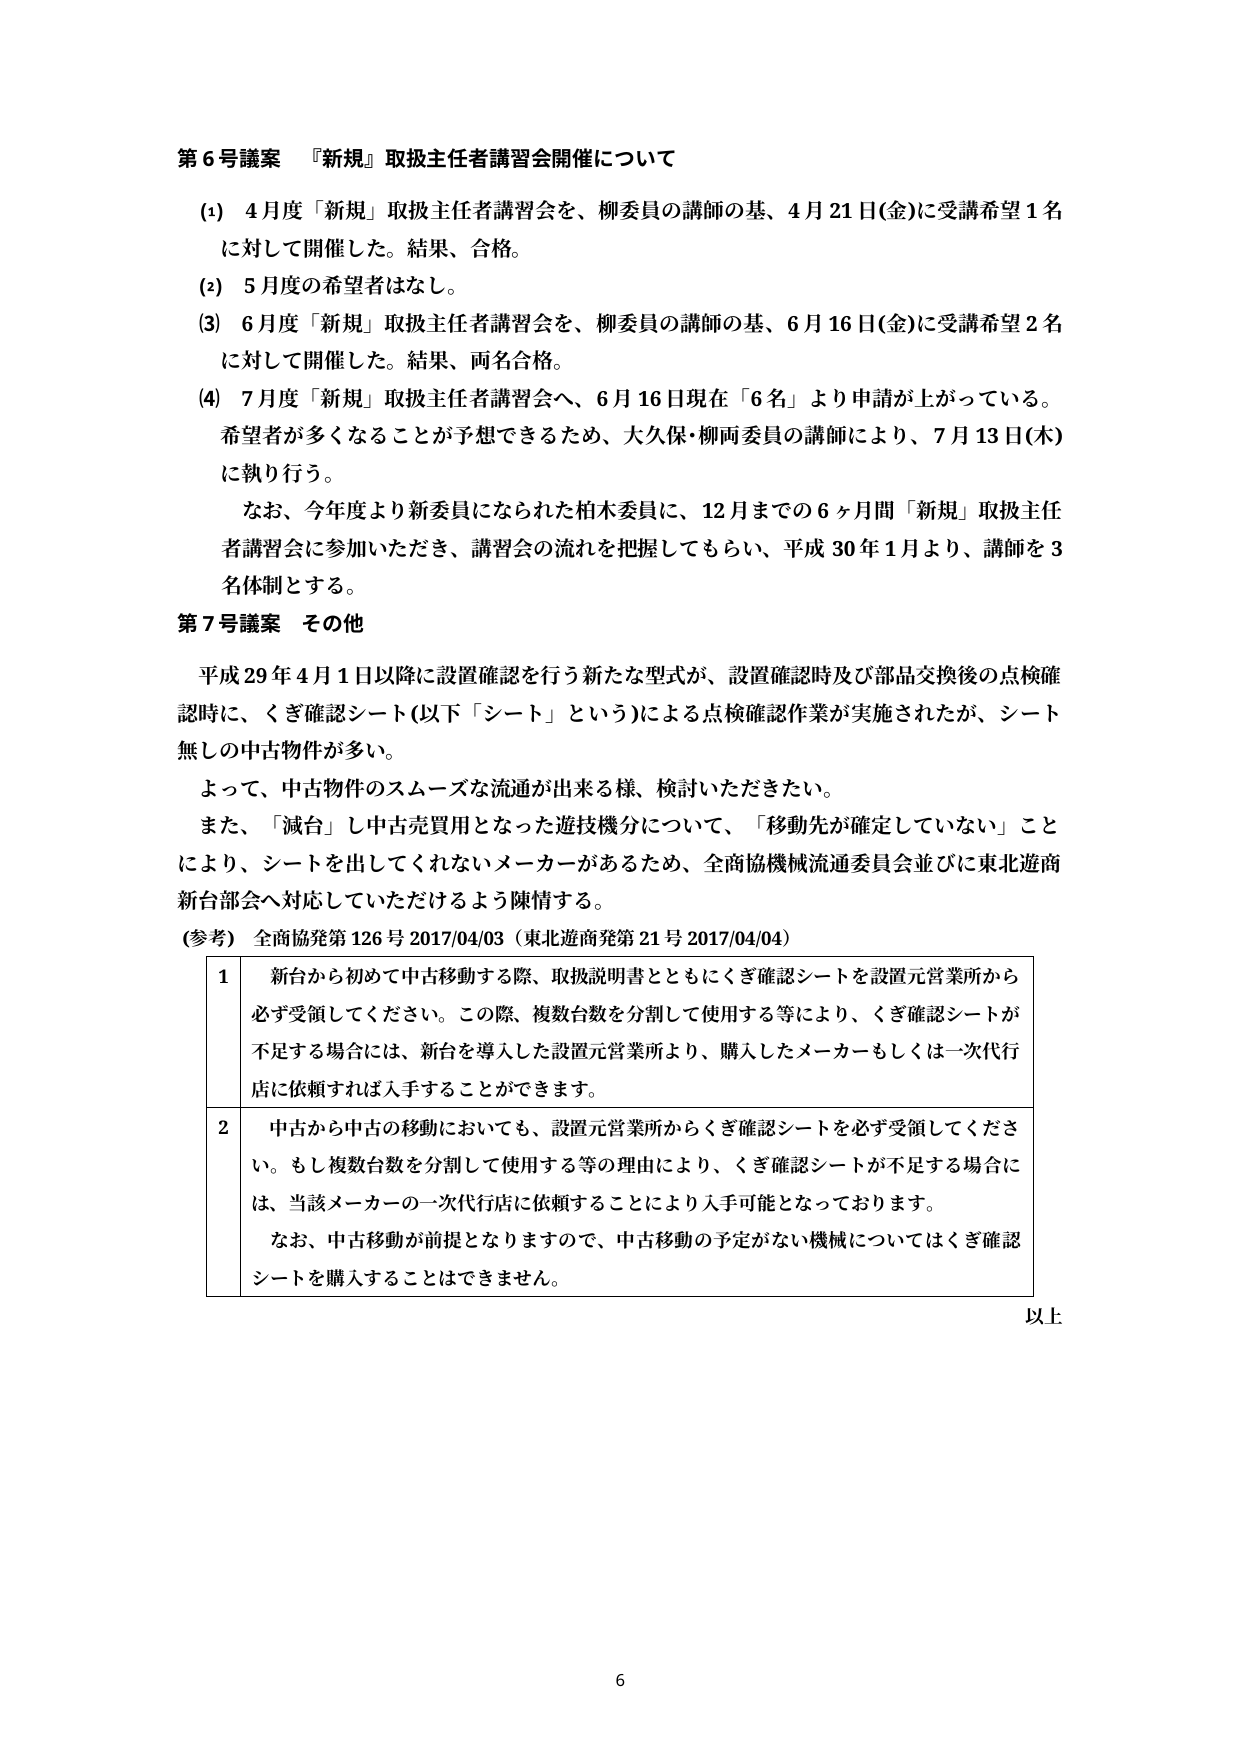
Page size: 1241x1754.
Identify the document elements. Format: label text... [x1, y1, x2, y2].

text また、「減台」し中古売買用となった遊技機分について、「移動先が確定していない」ことにより、シートを出してくれないメーカーがあるため、全商協機械流通委員会並びに東北遊商新台部会へ対応していただけるよう陳情する。 [177, 806, 1063, 918]
text ⑷ 7月度「新規」取扱主任者講習会へ、6月16日現在「6名」より申請が上がっている。希望者が多くなることが予想できるため、大久保･柳両委員の講師により、7月13日(木)に執り行う。 [199, 378, 1063, 491]
table_cell 中古から中古の移動においても、設置元営業所からくぎ確認シートを必ず受領してください。もし複数台数を分割して使用する等の理由により、くぎ確認シートが不足する場合には、当該メーカーの一次代行店に依頼することにより入手可能となっております。 なお、中古移動が前提となりますので、中古移動の予定がない機械についてはくぎ確認シートを購入することはできません。 [241, 1108, 1033, 1296]
text ⑵ 5月度の希望者はなし。 [177, 266, 1063, 303]
text ⑶ 6月度「新規」取扱主任者講習会を、柳委員の講師の基、6月16日(金)に受講希望2名に対して開催した。結果、両名合格。 [199, 303, 1063, 378]
table_header 1 [207, 957, 240, 1107]
table_header 新台から初めて中古移動する際、取扱説明書とともにくぎ確認シートを設置元営業所から必ず受領してください。この際、複数台数を分割して使用する等により、くぎ確認シートが不足する場合には、新台を導入した設置元営業所より、購入したメーカーもしくは一次代行店に依頼すれば入手することができます。 [241, 957, 1033, 1107]
text よって、中古物件のスムーズな流通が出来る様、検討いただきたい。 [177, 768, 1063, 806]
text 第6号議案 『新規』取扱主任者講習会開催について [177, 138, 1063, 176]
text 第7号議案 その他 [177, 603, 1063, 641]
text 平成29年4月1日以降に設置確認を行う新たな型式が、設置確認時及び部品交換後の点検確認時に、くぎ確認シート(以下「シート」という)による点検確認作業が実施されたが、シート無しの中古物件が多い。 [177, 656, 1063, 768]
text 以上 [177, 1297, 1063, 1334]
text なお、今年度より新委員になられた柏木委員に、12月までの6ヶ月間「新規」取扱主任者講習会に参加いただき、講習会の流れを把握してもらい、平成30年1月より、講師を3名体制とする。 [221, 491, 1063, 603]
text ⑴ 4月度「新規」取扱主任者講習会を、柳委員の講師の基、4月21日(金)に受講希望1名に対して開催した。結果、合格。 [199, 191, 1063, 266]
table_cell 2 [207, 1108, 240, 1296]
text (参考) 全商協発第126号 2017/04/03（東北遊商発第21号 2017/04/04） [177, 918, 1063, 956]
